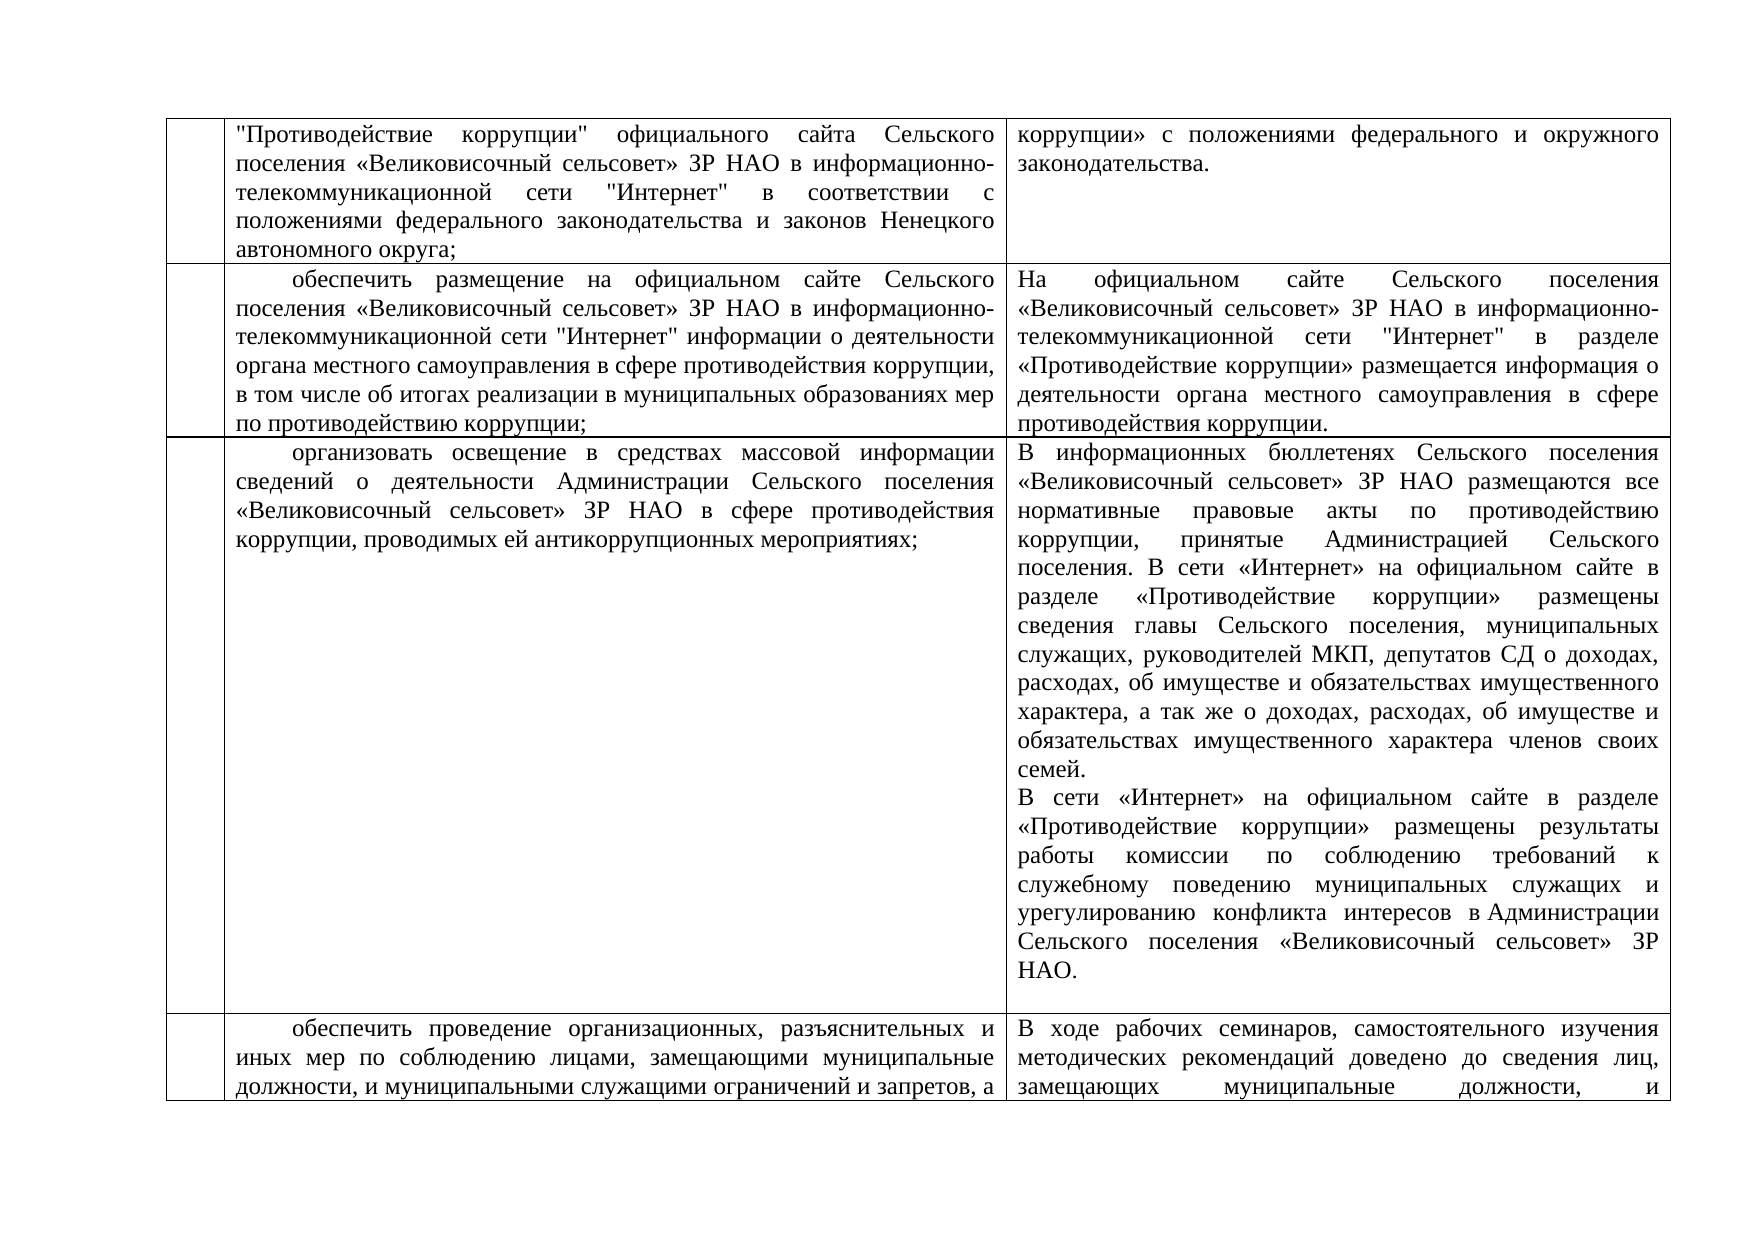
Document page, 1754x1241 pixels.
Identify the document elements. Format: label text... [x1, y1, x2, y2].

table_cell обеспечить размещение на официальном сайте Сельского поселения «Великовисочный сельсовет» ЗР НАО в информационно-телекоммуникационной сети "Интернет" информации о деятельности органа местного самоуправления в сфере противодействия коррупции, в том числе об итогах реализации в муниципальных образованиях мер по противодействию коррупции; [225, 264, 1006, 436]
table_cell [167, 438, 224, 1012]
table_cell [167, 264, 224, 436]
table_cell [1007, 1014, 1670, 1100]
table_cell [225, 119, 1006, 263]
table_cell В информационных бюллетенях Сельского поселения «Великовисочный сельсовет» ЗР НАО размещаются все нормативные правовые акты по противодействию коррупции, принятые Администрацией Сельского поселения. В сети «Интернет» на официальном сайте в разделе «Противодействие коррупции» размещены сведения главы Сельского поселения, муниципальных служащих, руководителей МКП, депутатов СД о доходах, расходах, об имуществе и обязательствах имущественного характера, а так же о доходах, расходах, об имуществе и обязательствах имущественного характера членов своих семей. В сети «Интернет» на официальном сайте в разделе «Противодействие коррупции» размещены результаты работы комиссии по соблюдению требований к служебному поведению муниципальных служащих и урегулированию конфликта интересов в Администрации Сельского поселения «Великовисочный сельсовет» ЗР НАО. [1007, 438, 1670, 1012]
table_cell организовать освещение в средствах массовой информации сведений о деятельности Администрации Сельского поселения «Великовисочный сельсовет» ЗР НАО в сфере противодействия коррупции, проводимых ей антикоррупционных мероприятиях; [225, 438, 1006, 1012]
table_cell На официальном сайте Сельского поселения «Великовисочный сельсовет» ЗР НАО в информационно-телекоммуникационной сети "Интернет" в разделе «Противодействие коррупции» размещается информация о деятельности органа местного самоуправления в сфере противодействия коррупции. [1007, 264, 1670, 436]
table_cell [167, 119, 224, 263]
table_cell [1007, 119, 1670, 263]
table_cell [225, 1014, 1006, 1100]
table_cell [167, 1014, 224, 1100]
